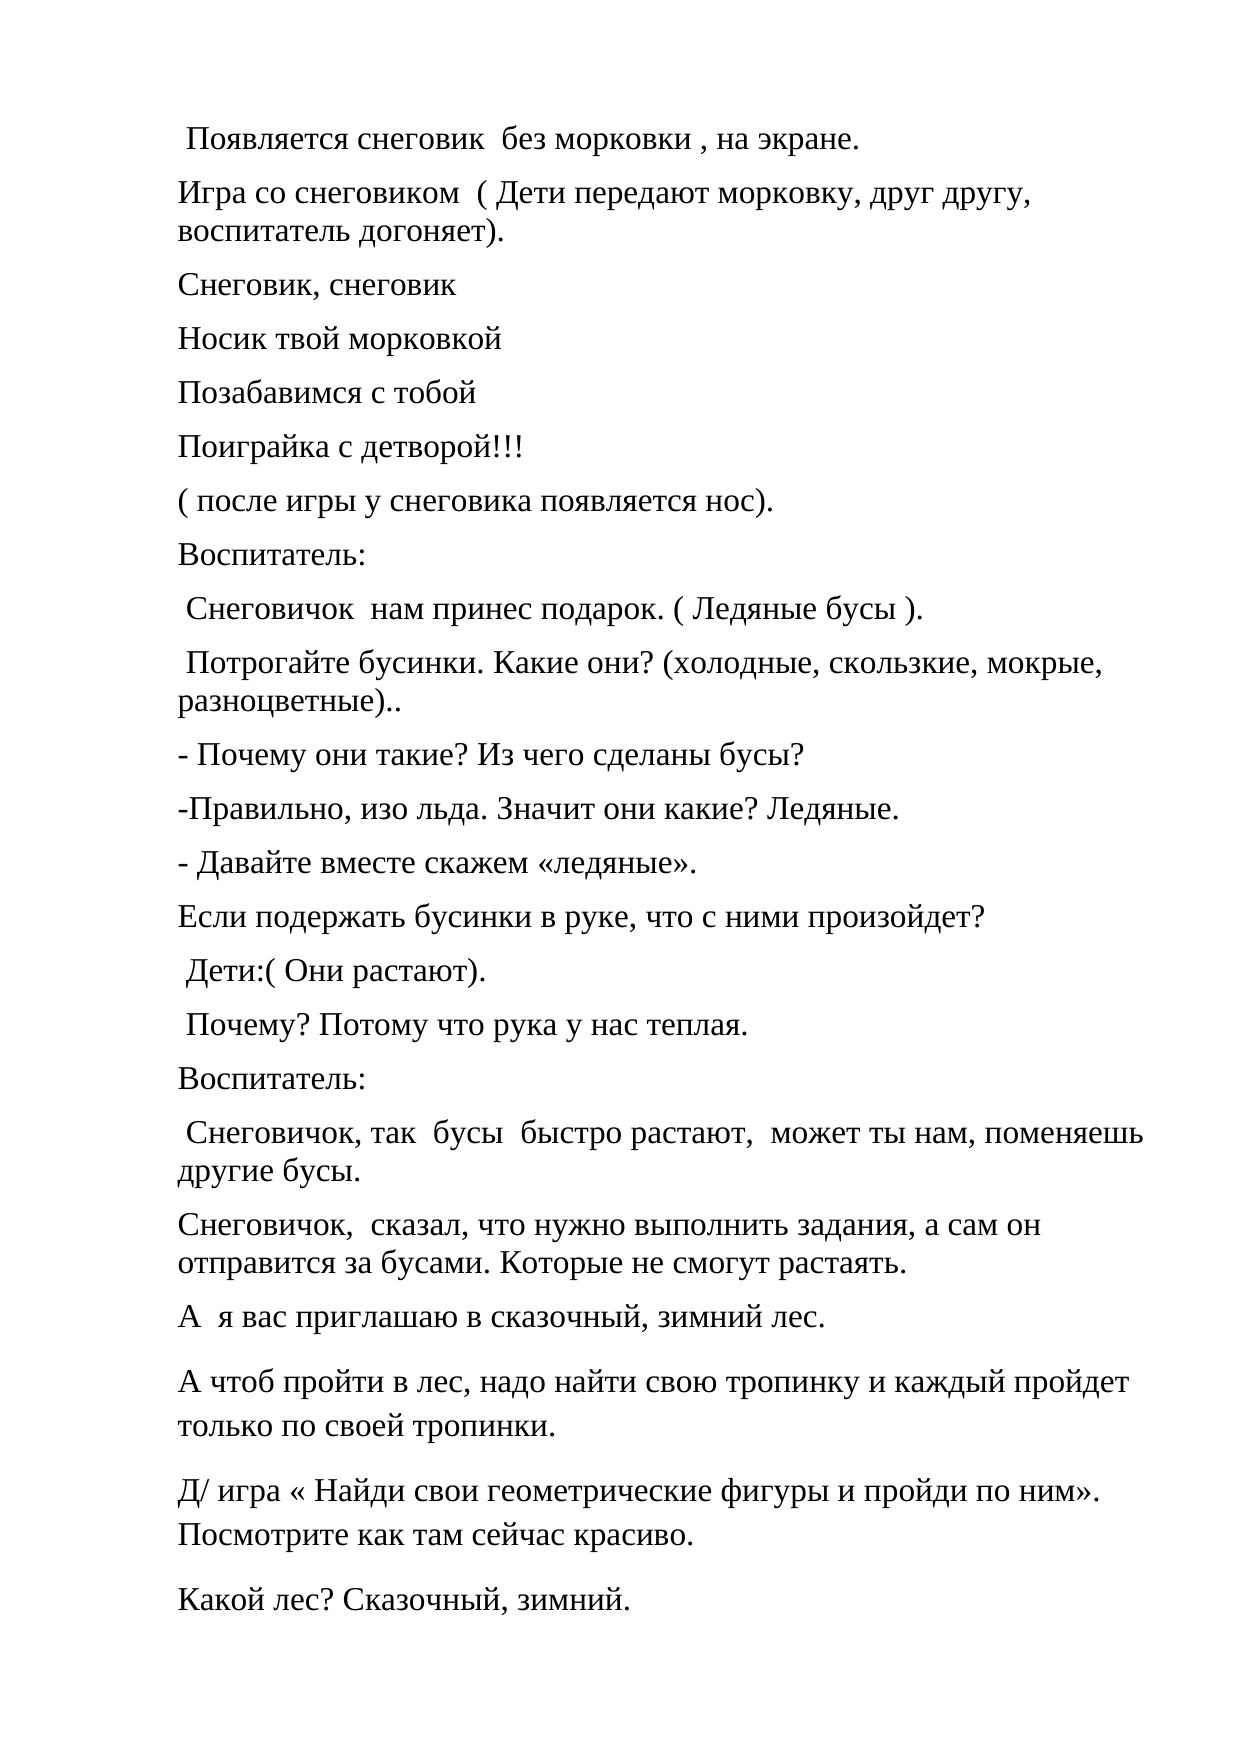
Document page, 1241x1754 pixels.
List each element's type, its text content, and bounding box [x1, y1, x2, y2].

text Д/ игра « Найди свои геометрические фигуры и пройди по ним». Посмотрите как там сейчас красиво. [177, 1471, 1152, 1553]
text Потрогайте бусинки. Какие они? (холодные, скользкие, мокрые, разноцветные).. [177, 642, 1152, 719]
text Поиграйка с детворой!!! [177, 426, 1152, 464]
text - Давайте вместе скажем «ледяные». [177, 842, 1152, 881]
text А я вас приглашаю в сказочный, зимний лес. [177, 1297, 1152, 1335]
text Воспитатель: [177, 534, 1152, 572]
text Снеговичок нам принес подарок. ( Ледяные бусы ). [177, 588, 1152, 626]
text -Правильно, изо льда. Значит они какие? Ледяные. [177, 788, 1152, 827]
text Игра со снеговиком ( Дети передают морковку, друг другу, воспитатель догоняет). [177, 172, 1152, 249]
text Появляется снеговик без морковки , на экране. [177, 118, 1152, 156]
text Какой лес? Сказочный, зимний. [177, 1579, 1152, 1618]
text Снеговичок, сказал, что нужно выполнить задания, а сам он отправится за бусами. Которые не смогут растаять. [177, 1204, 1152, 1281]
text ( после игры у снеговика появляется нос). [177, 480, 1152, 518]
text Снеговичок, так бусы быстро растают, может ты нам, поменяешь другие бусы. [177, 1112, 1152, 1189]
text Почему? Потому что рука у нас теплая. [177, 1004, 1152, 1042]
text Носик твой морковкой [177, 318, 1152, 357]
text Если подержать бусинки в руке, что с ними произойдет? [177, 896, 1152, 934]
text - Почему они такие? Из чего сделаны бусы? [177, 734, 1152, 773]
text А чтоб пройти в лес, надо найти свою тропинку и каждый пройдет только по своей тропинки. [177, 1362, 1152, 1444]
text Снеговик, снеговик [177, 264, 1152, 303]
text Позабавимся с тобой [177, 372, 1152, 411]
text Дети:( Они растают). [177, 950, 1152, 988]
text Воспитатель: [177, 1058, 1152, 1096]
